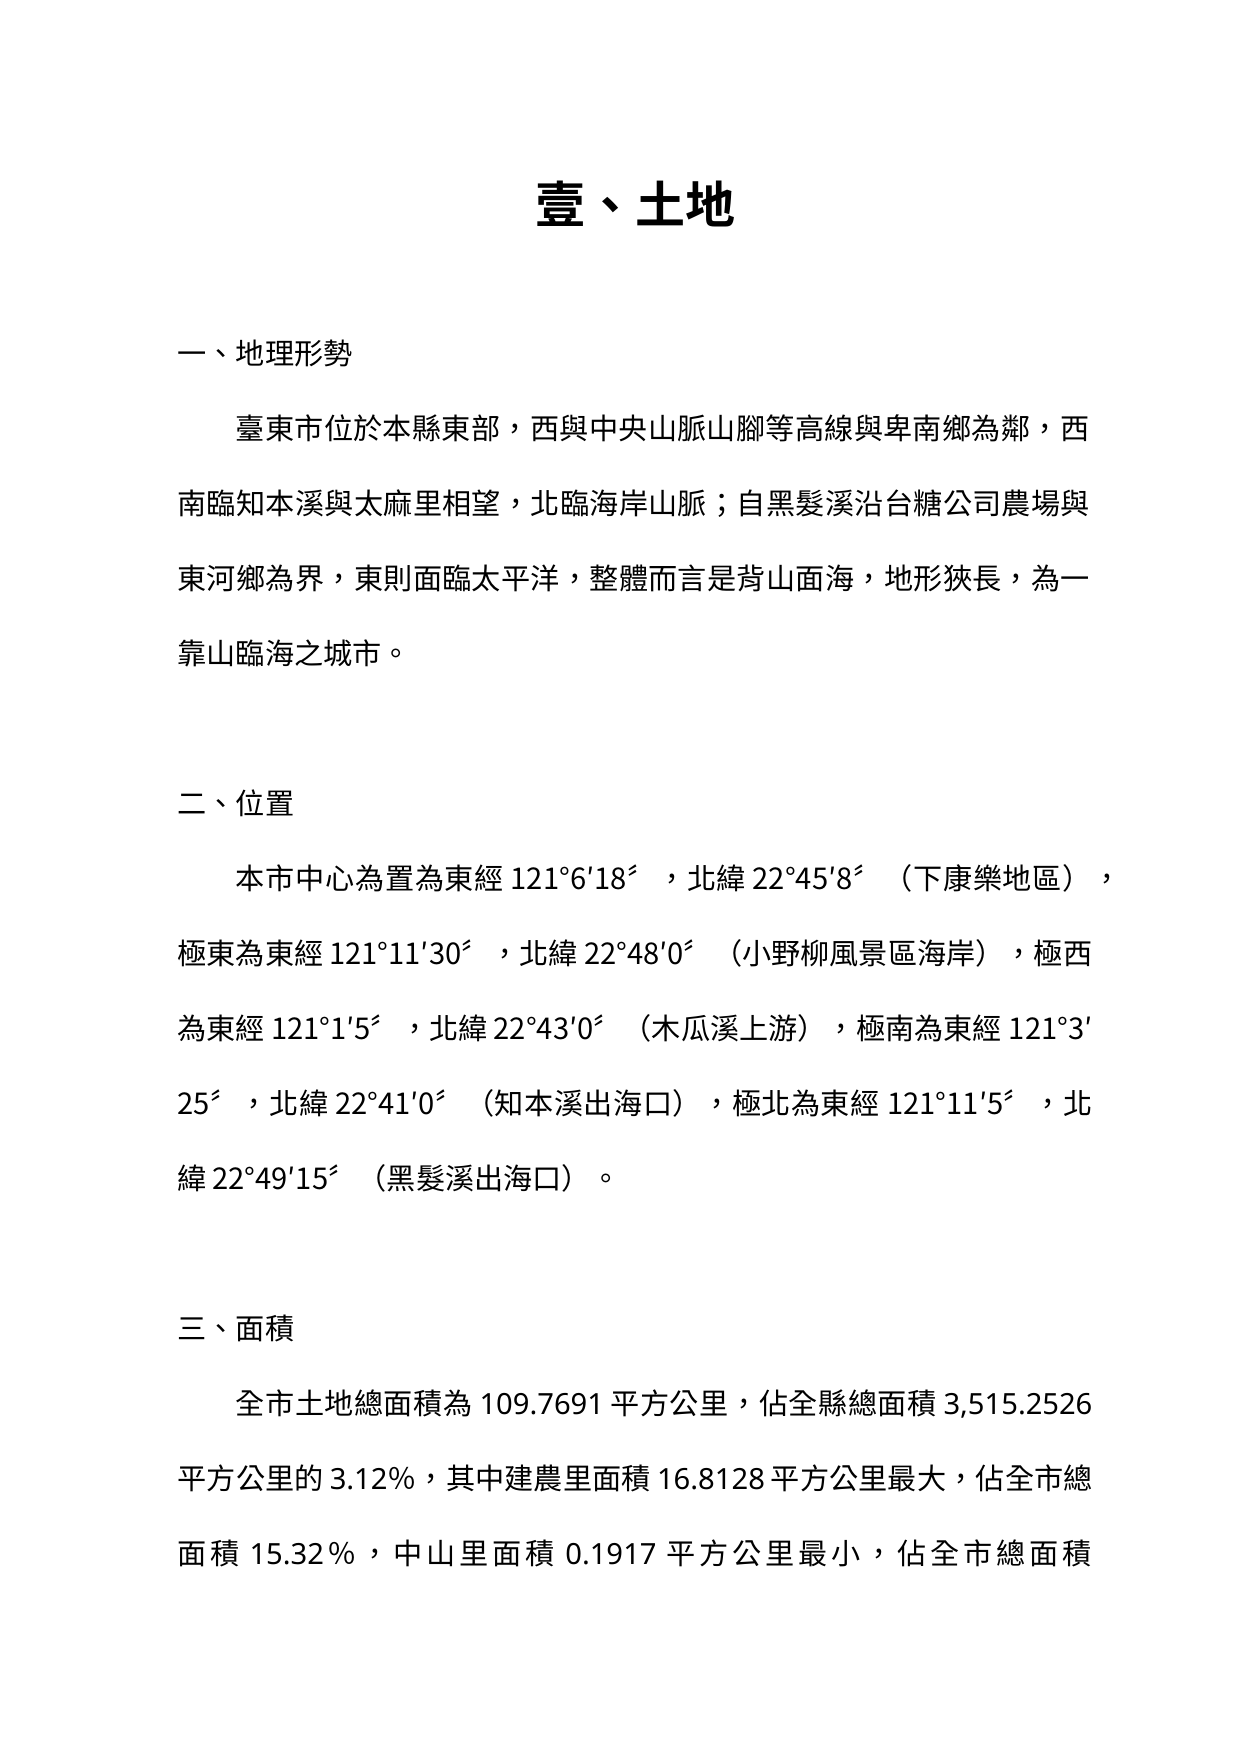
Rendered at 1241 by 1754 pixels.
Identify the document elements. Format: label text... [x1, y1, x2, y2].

text 三、面積 [177, 1289, 1092, 1364]
text 二、位置 [177, 764, 1092, 839]
text 本市中心為置為東經121°6′18〞，北緯22°45′8〞（下康樂地區），極東為東經121°11′30〞，北緯22°48′0〞（小野柳風景區海岸），極西為東經121°1′5〞，北緯22°43′0〞（木瓜溪上游），極南為東經121°3′25〞，北緯22°41′0〞（知本溪出海口），極北為東經121°11′5〞，北緯22°49′15〞（黑髮溪出海口）。 [177, 839, 1092, 1214]
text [177, 1364, 1092, 1589]
text 臺東市位於本縣東部，西與中央山脈山腳等高線與卑南鄉為鄰，西南臨知本溪與太麻里相望，北臨海岸山脈；自黑髮溪沿台糖公司農場與東河鄉為界，東則面臨太平洋，整體而言是背山面海，地形狹長，為一靠山臨海之城市。 [177, 389, 1092, 689]
text 一、地理形勢 [177, 314, 1092, 389]
text 壹、土地 [177, 164, 1092, 239]
